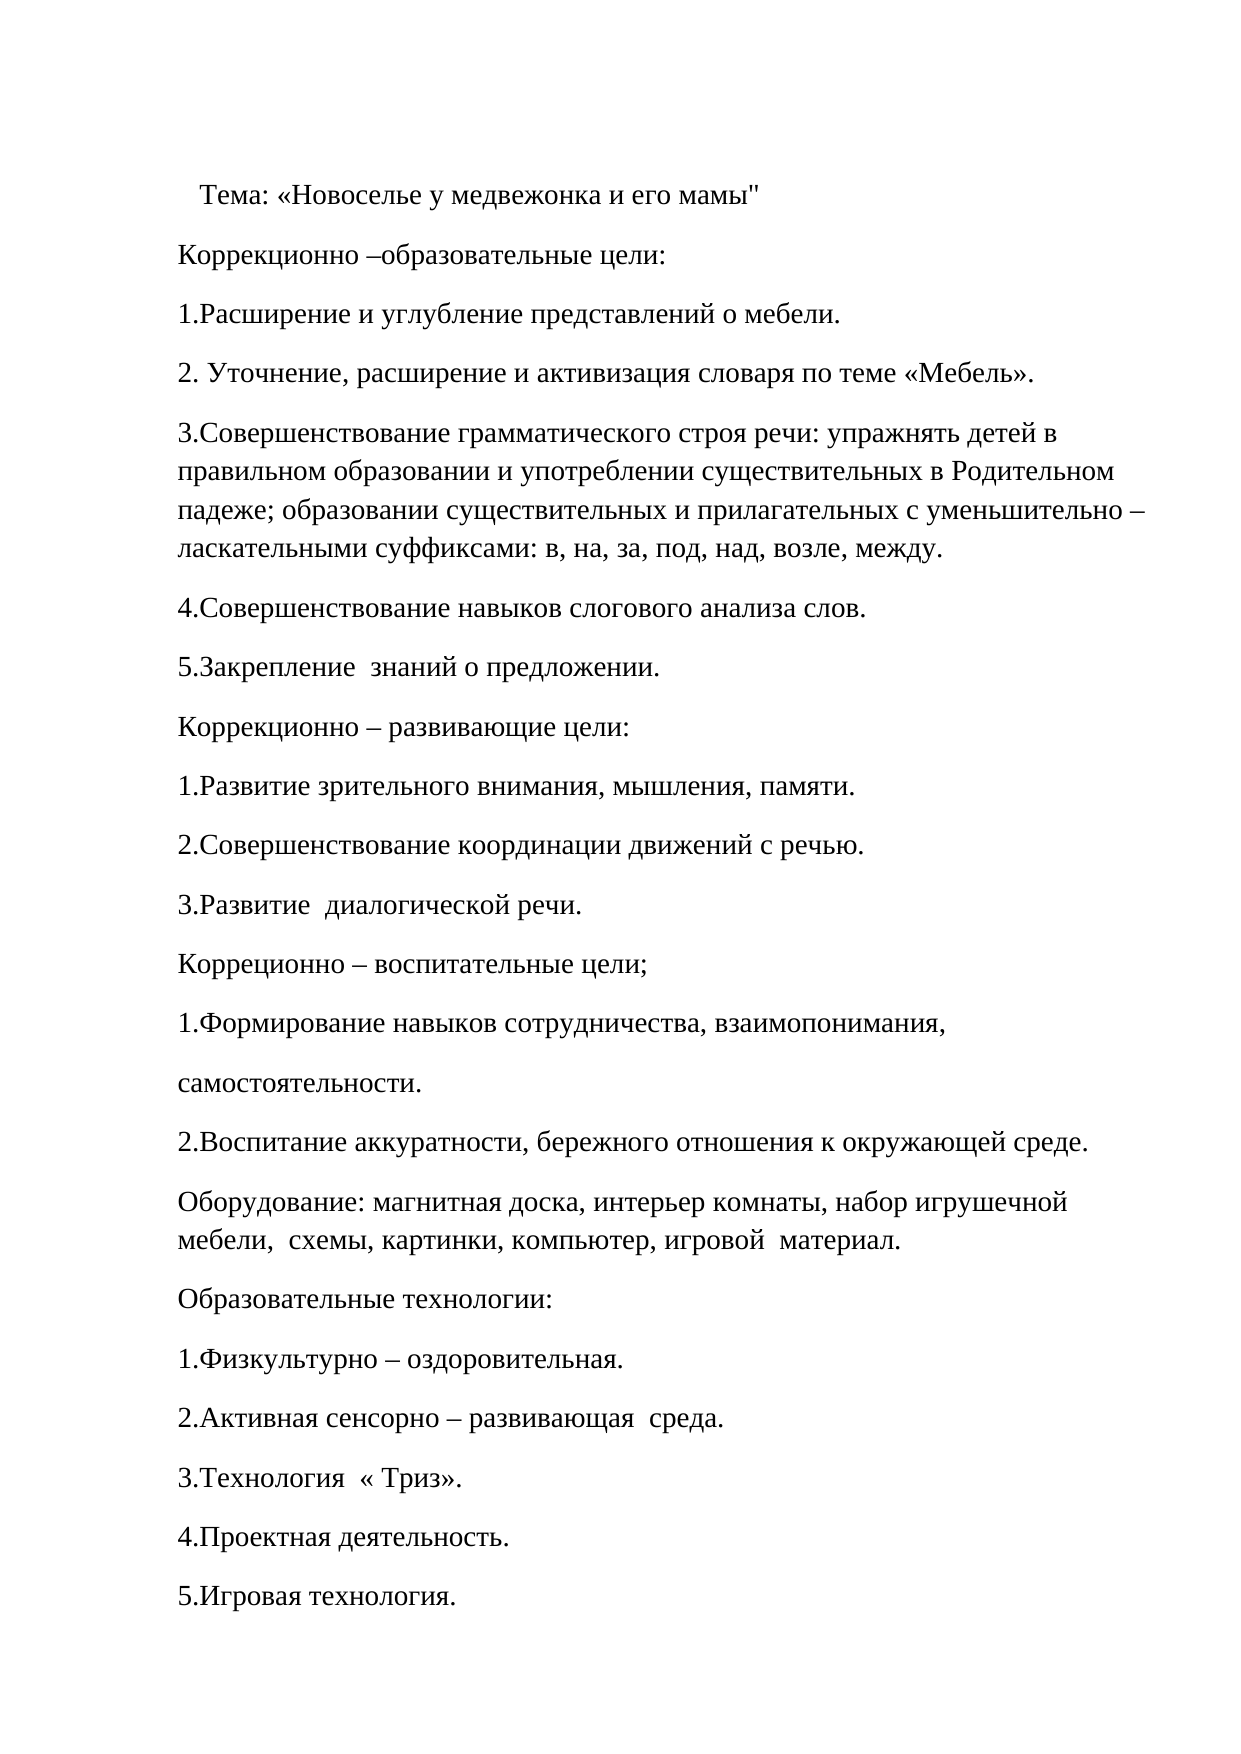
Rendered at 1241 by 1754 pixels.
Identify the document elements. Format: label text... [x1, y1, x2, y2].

text Корреционно – воспитательные цели; [177, 946, 1152, 980]
text 1.Расширение и углубление представлений о мебели. [177, 296, 1152, 330]
text 3.Развитие диалогической речи. [177, 887, 1152, 920]
text 2.Воспитание аккуратности, бережного отношения к окружающей среде. [177, 1124, 1152, 1158]
text 1.Физкультурно – оздоровительная. [177, 1341, 1152, 1374]
text 4.Совершенствование навыков слогового анализа слов. [177, 590, 1152, 623]
text Оборудование: магнитная доска, интерьер комнаты, набор игрушечной мебели, схемы, картинки, компьютер, игровой материал. [177, 1184, 1152, 1256]
text 2.Совершенствование координации движений с речью. [177, 827, 1152, 861]
text 1.Формирование навыков сотрудничества, взаимопонимания, [177, 1006, 1152, 1039]
text Образовательные технологии: [177, 1282, 1152, 1315]
text 1.Развитие зрительного внимания, мышления, памяти. [177, 768, 1152, 802]
text 2.Активная сенсорно – развивающая среда. [177, 1400, 1152, 1434]
text Коррекционно –образовательные цели: [177, 237, 1152, 270]
text 2. Уточнение, расширение и активизация словаря по теме «Мебель». [177, 356, 1152, 389]
text Коррекционно – развивающие цели: [177, 709, 1152, 742]
text 3.Технология « Триз». [177, 1460, 1152, 1493]
text 3.Совершенствование грамматического строя речи: упражнять детей в правильном образовании и употреблении существительных в Родительном падеже; образовании существительных и прилагательных с уменьшительно – ласкательными суффиксами: в, на, за, под, над, возле, между. [177, 415, 1152, 564]
text 5.Игровая технология. [177, 1578, 1152, 1612]
text Тема: «Новоселье у медвежонка и его мамы" [177, 177, 1152, 211]
text 4.Проектная деятельность. [177, 1519, 1152, 1553]
text 5.Закрепление знаний о предложении. [177, 649, 1152, 683]
text самостоятельности. [177, 1065, 1152, 1098]
